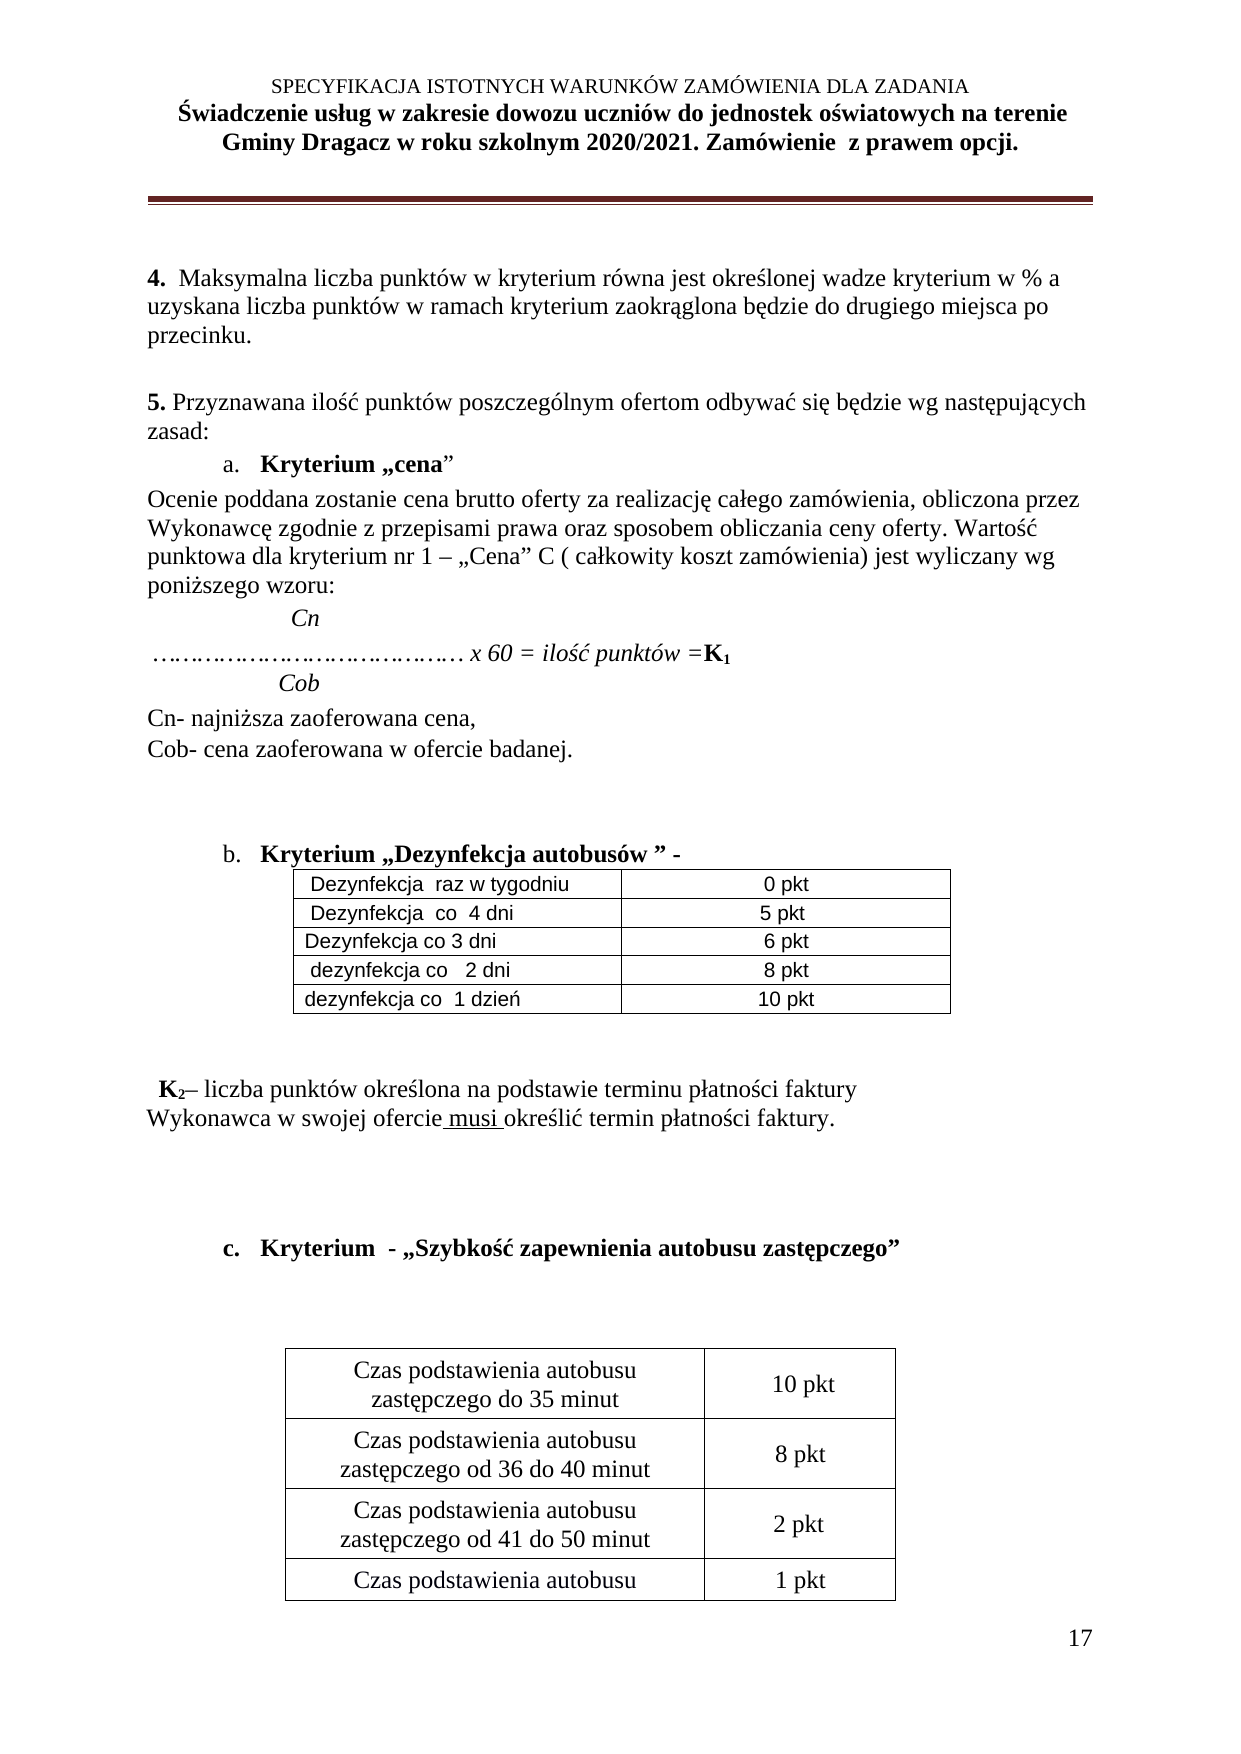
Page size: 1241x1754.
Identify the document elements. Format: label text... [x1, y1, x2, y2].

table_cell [286, 1559, 704, 1600]
table_cell Dezynfekcja co 4 dni [294, 899, 621, 927]
list Kryterium „Dezynfekcja autobusów ” - [223, 839, 974, 868]
table_cell 6 pkt [622, 928, 950, 955]
text Cn [153, 603, 1093, 632]
list Kryterium - „Szybkość zapewnienia autobusu zastępczego” [223, 1233, 1093, 1262]
text …………………………………… x 60 = ilość punktów =K1 [153, 638, 1093, 667]
text Cn- najniższa zaoferowana cena, [147, 703, 1093, 732]
table_cell dezynfekcja co 2 dni [294, 956, 621, 984]
text Cob [153, 668, 1093, 697]
table_cell 1 pkt [705, 1559, 895, 1600]
text 5. Przyznawana ilość punktów poszczególnym ofertom odbywać się będzie wg następujących zasad: [147, 387, 1093, 444]
text 4. Maksymalna liczba punktów w kryterium równa jest określonej wadze kryterium w % a uzyskana liczba punktów w ramach kryterium zaokrąglona będzie do drugiego miejsca po przecinku. [147, 263, 1093, 349]
text K2– liczba punktów określona na podstawie terminu płatności faktury Wykonawca w swojej ofercie musi określić termin płatności faktury. [146, 1074, 983, 1132]
table_cell Czas podstawienia autobusu zastępczego od 41 do 50 minut [286, 1489, 704, 1558]
table_cell 10 pkt [622, 985, 950, 1012]
table_header 0 pkt [622, 870, 950, 898]
list Kryterium „cena” [223, 449, 1093, 477]
table_cell 8 pkt [622, 956, 950, 984]
text Ocenie poddana zostanie cena brutto oferty za realizację całego zamówienia, obliczona przez Wykonawcę zgodnie z przepisami prawa oraz sposobem obliczania ceny oferty. Wartość punktowa dla kryterium nr 1 – „Cena” C ( całkowity koszt zamówienia) jest wyliczany wg poniższego wzoru: [147, 484, 1093, 599]
table_cell Dezynfekcja co 3 dni [294, 928, 621, 955]
table_cell 2 pkt [705, 1489, 895, 1558]
table_header Dezynfekcja raz w tygodniu [294, 870, 621, 898]
text Cob- cena zaoferowana w ofercie badanej. [147, 734, 1093, 763]
table_cell dezynfekcja co 1 dzień [294, 985, 621, 1012]
table_cell 5 pkt [622, 899, 950, 927]
table_cell 8 pkt [705, 1419, 895, 1488]
table_header 10 pkt [705, 1349, 895, 1418]
table_cell Czas podstawienia autobusu zastępczego od 36 do 40 minut [286, 1419, 704, 1488]
table_header Czas podstawienia autobusu zastępczego do 35 minut [286, 1349, 704, 1418]
